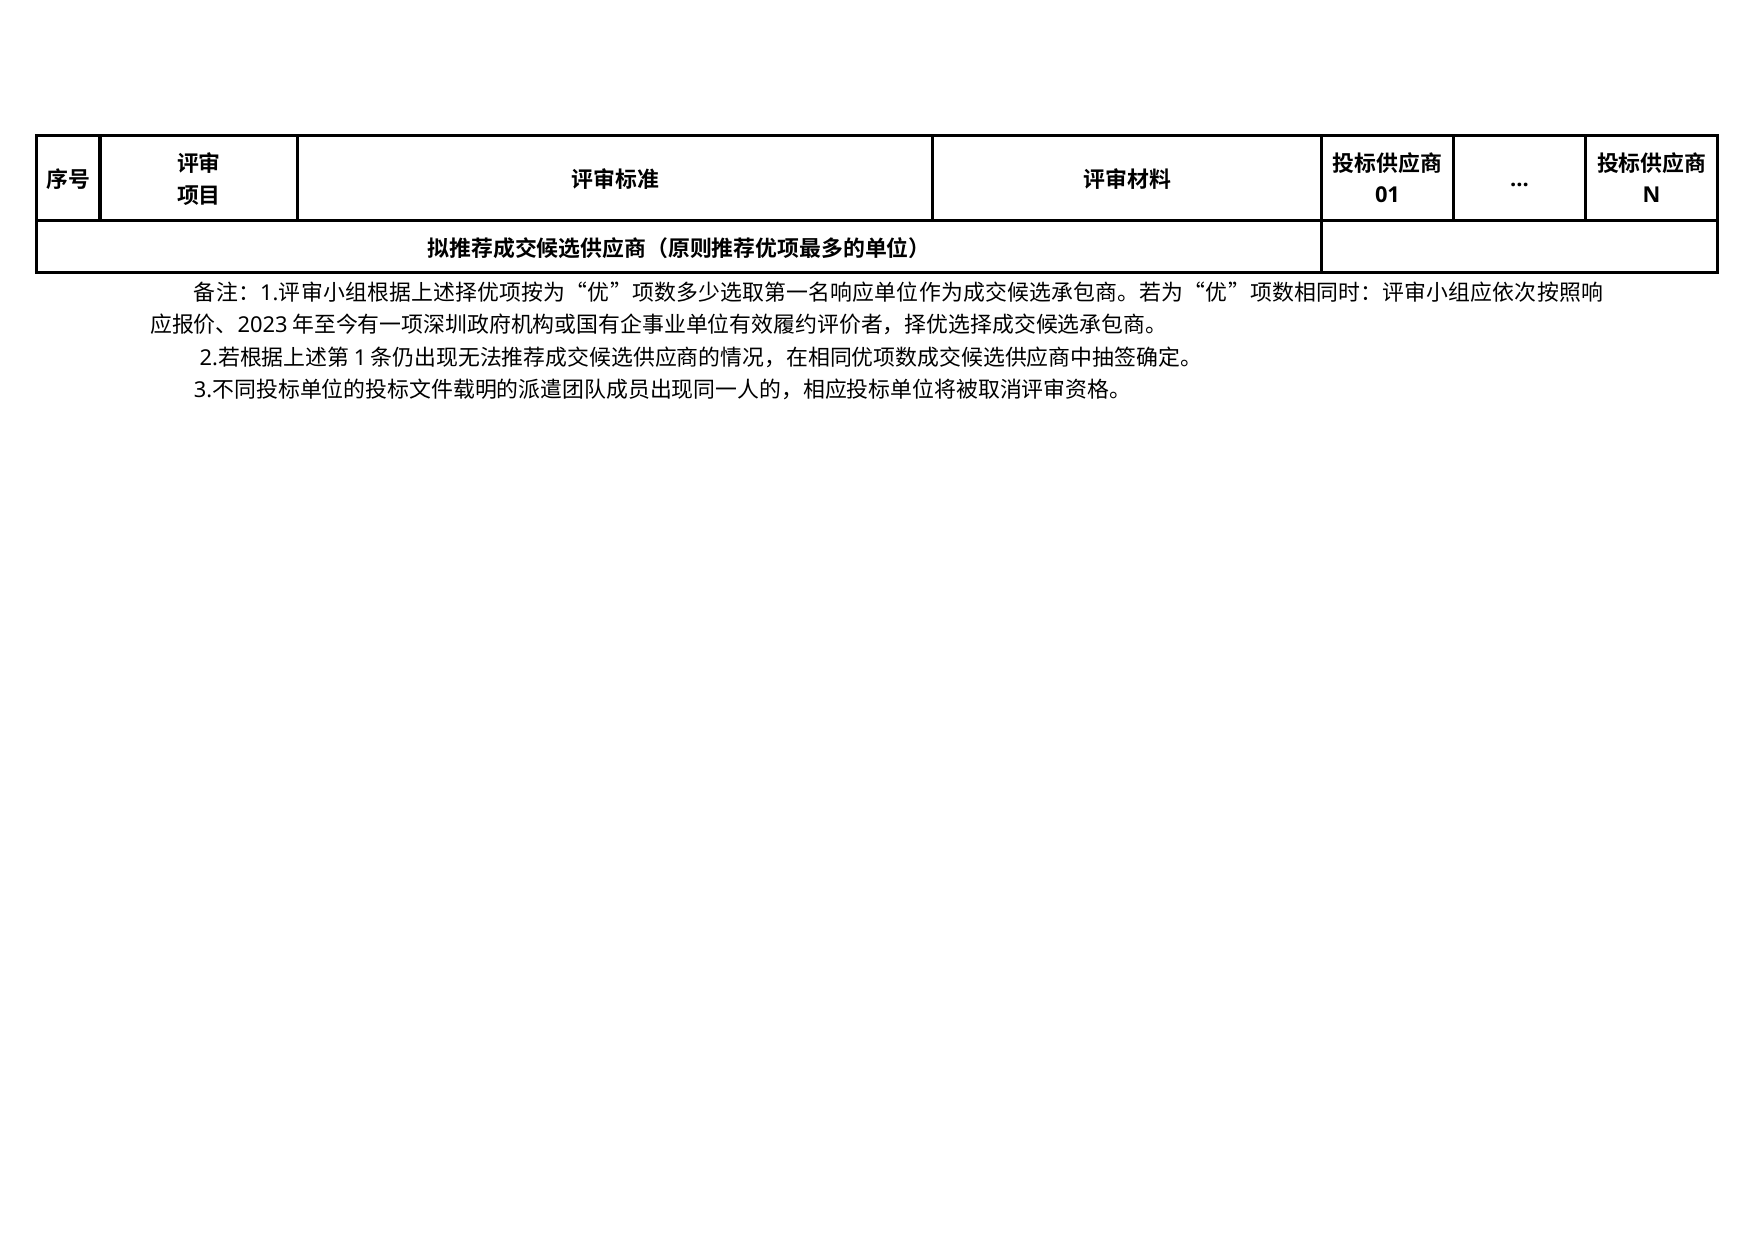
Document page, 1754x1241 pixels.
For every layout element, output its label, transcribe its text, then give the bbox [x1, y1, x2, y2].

table_header 投标供应商01 [1323, 137, 1452, 219]
table_cell [1323, 222, 1716, 271]
table_header 序号 [38, 137, 98, 219]
text 备注：1.评审小组根据上述择优项按为“优”项数多少选取第一名响应单位作为成交候选承包商。若为“优”项数相同时：评审小组应依次按照响应报价、2023年至今有一项深圳政府机构或国有企事业单位有效履约评价者，择优选择成交候选承包商。 [150, 274, 1604, 339]
table_header 投标供应商N [1587, 137, 1716, 219]
table_header 评审 项目 [102, 137, 296, 219]
text 2.若根据上述第1条仍出现无法推荐成交候选供应商的情况，在相同优项数成交候选供应商中抽签确定。 [150, 339, 1604, 372]
table_header ... [1455, 137, 1584, 219]
table_header 评审材料 [934, 137, 1320, 219]
text 3.不同投标单位的投标文件载明的派遣团队成员出现同一人的，相应投标单位将被取消评审资格。 [150, 372, 1604, 404]
table_header 评审标准 [299, 137, 931, 219]
table_cell 拟推荐成交候选供应商（原则推荐优项最多的单位） [38, 222, 1320, 271]
